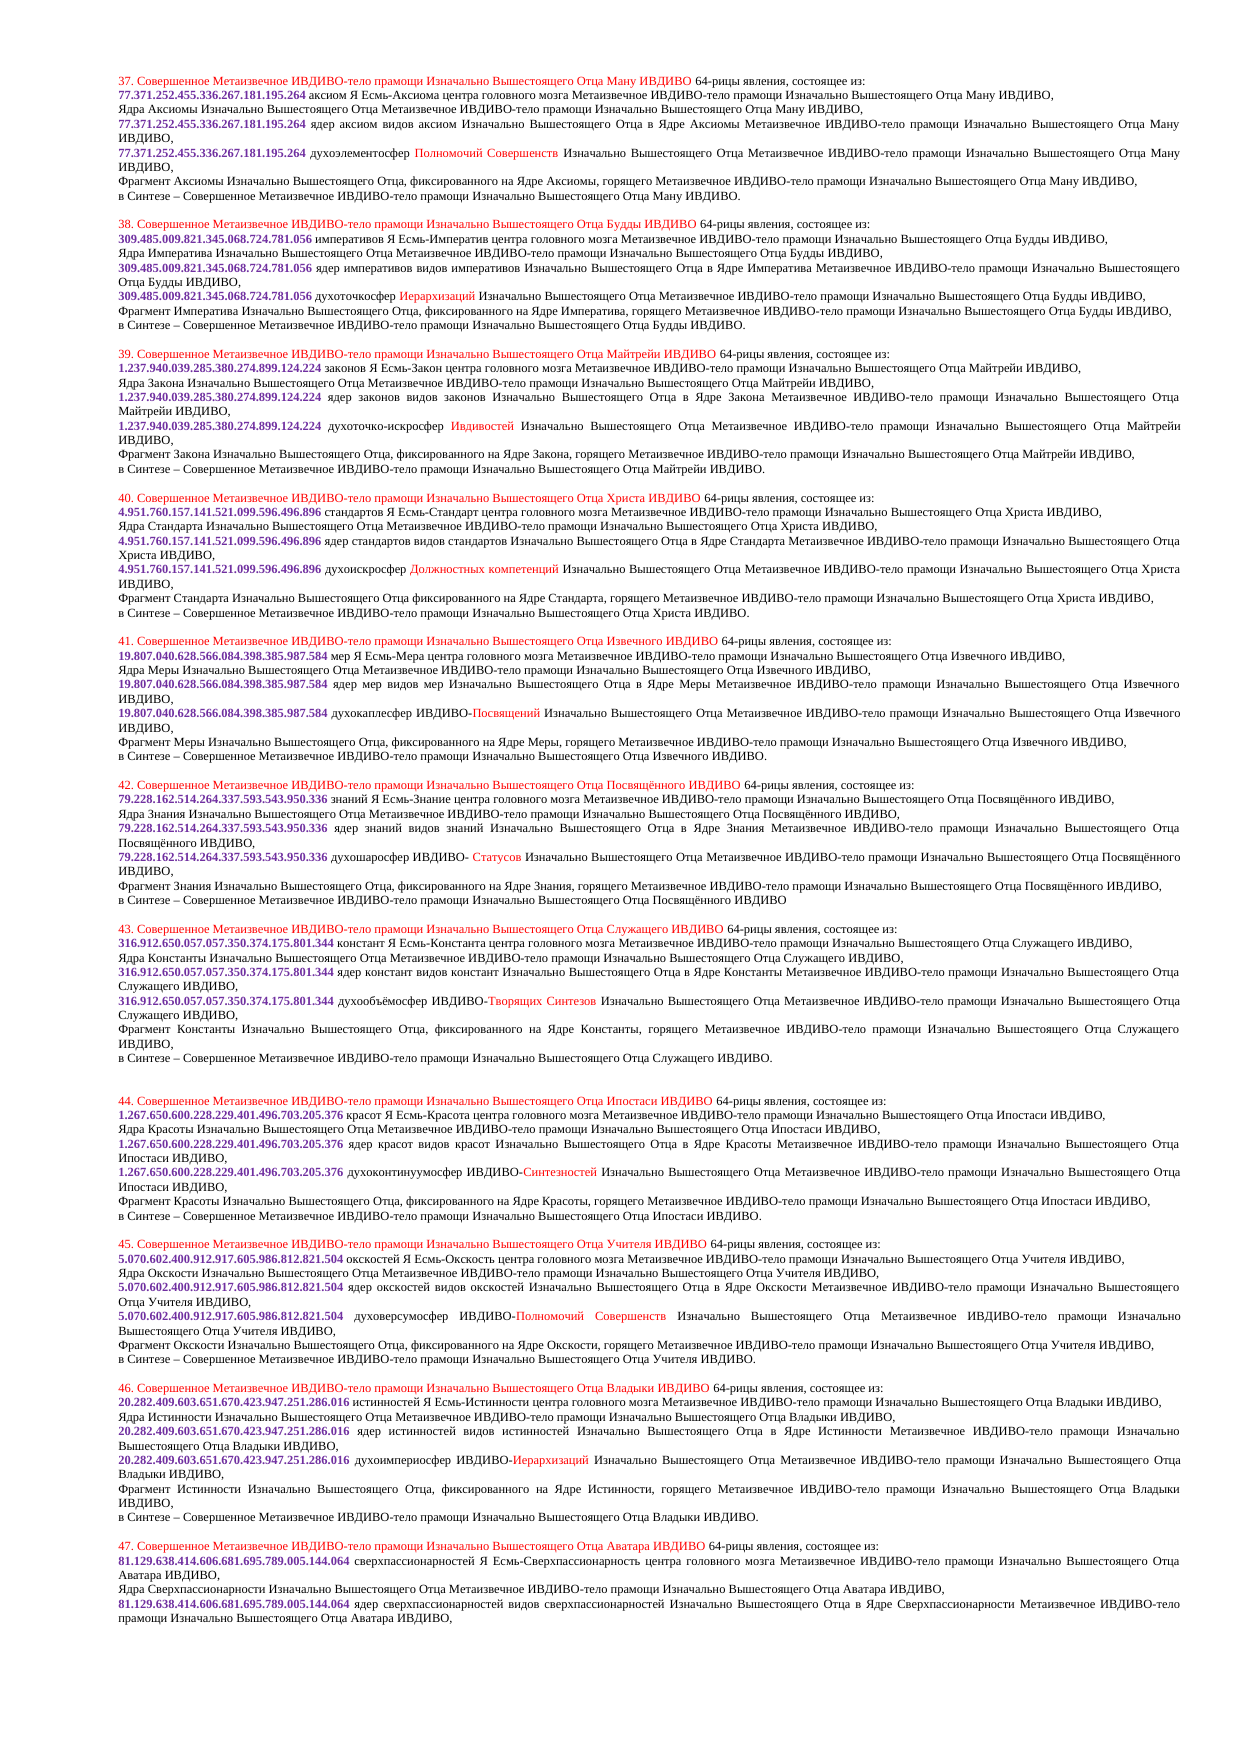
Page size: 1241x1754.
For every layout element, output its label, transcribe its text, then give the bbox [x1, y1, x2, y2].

text Фрагмент Знания Изначально Вышестоящего Отца, фиксированного на Ядре Знания, горящего Метаизвечное ИВДИВО-тело прамощи Изначально Вышестоящего Отца Посвящённого ИВДИВО, [118, 878, 1181, 893]
text 5.070.602.400.912.917.605.986.812.821.504 окскостей Я Есмь-Окскость центра головного мозга Метаизвечное ИВДИВО-тело прамощи Изначально Вышестоящего Отца Учителя ИВДИВО, [118, 1251, 1181, 1266]
text 19.807.040.628.566.084.398.385.987.584 ядер мер видов мер Изначально Вышестоящего Отца в Ядре Меры Метаизвечное ИВДИВО-тело прамощи Изначально Вышестоящего Отца Извечного ИВДИВО, [118, 677, 1181, 706]
text 20.282.409.603.651.670.423.947.251.286.016 ядер истинностей видов истинностей Изначально Вышестоящего Отца в Ядре Истинности Метаизвечное ИВДИВО-тело прамощи Изначально Вышестоящего Отца Владыки ИВДИВО, [118, 1424, 1181, 1453]
text 77.371.252.455.336.267.181.195.264 ядер аксиом видов аксиом Изначально Вышестоящего Отца в Ядре Аксиомы Метаизвечное ИВДИВО-тело прамощи Изначально Вышестоящего Отца Ману ИВДИВО, [118, 117, 1181, 145]
text Фрагмент Окскости Изначально Вышестоящего Отца, фиксированного на Ядре Окскости, горящего Метаизвечное ИВДИВО-тело прамощи Изначально Вышестоящего Отца Учителя ИВДИВО, [118, 1338, 1181, 1352]
text в Синтезе – Совершенное Метаизвечное ИВДИВО-тело прамощи Изначально Вышестоящего Отца Ипостаси ИВДИВО. [118, 1208, 1181, 1223]
text 20.282.409.603.651.670.423.947.251.286.016 истинностей Я Есмь-Истинности центра головного мозга Метаизвечное ИВДИВО-тело прамощи Изначально Вышестоящего Отца Владыки ИВДИВО, [118, 1395, 1181, 1409]
text 309.485.009.821.345.068.724.781.056 духоточкосфер Иерархизаций Изначально Вышестоящего Отца Метаизвечное ИВДИВО-тело прамощи Изначально Вышестоящего Отца Будды ИВДИВО, [118, 289, 1181, 303]
text 79.228.162.514.264.337.593.543.950.336 знаний Я Есмь-Знание центра головного мозга Метаизвечное ИВДИВО-тело прамощи Изначально Вышестоящего Отца Посвящённого ИВДИВО, [118, 792, 1181, 807]
text 77.371.252.455.336.267.181.195.264 духоэлементосфер Полномочий Совершенств Изначально Вышестоящего Отца Метаизвечное ИВДИВО-тело прамощи Изначально Вышестоящего Отца Ману ИВДИВО, [118, 145, 1181, 174]
text 81.129.638.414.606.681.695.789.005.144.064 сверхпассионарностей Я Есмь-Сверхпассионарность центра головного мозга Метаизвечное ИВДИВО-тело прамощи Изначально Вышестоящего Отца Аватара ИВДИВО, [118, 1553, 1181, 1582]
text 39. Совершенное Метаизвечное ИВДИВО-тело прамощи Изначально Вышестоящего Отца Майтрейи ИВДИВО 64-рицы явления, состоящее из: [118, 347, 1181, 361]
text 1.237.940.039.285.380.274.899.124.224 духоточко-искросфер Ивдивостей Изначально Вышестоящего Отца Метаизвечное ИВДИВО-тело прамощи Изначально Вышестоящего Отца Майтрейи ИВДИВО, [118, 418, 1181, 447]
text Фрагмент Константы Изначально Вышестоящего Отца, фиксированного на Ядре Константы, горящего Метаизвечное ИВДИВО-тело прамощи Изначально Вышестоящего Отца Служащего ИВДИВО, [118, 1022, 1181, 1051]
text Фрагмент Красоты Изначально Вышестоящего Отца, фиксированного на Ядре Красоты, горящего Метаизвечное ИВДИВО-тело прамощи Изначально Вышестоящего Отца Ипостаси ИВДИВО, [118, 1194, 1181, 1208]
text 4.951.760.157.141.521.099.596.496.896 стандартов Я Есмь-Стандарт центра головного мозга Метаизвечное ИВДИВО-тело прамощи Изначально Вышестоящего Отца Христа ИВДИВО, [118, 505, 1181, 519]
text 37. Совершенное Метаизвечное ИВДИВО-тело прамощи Изначально Вышестоящего Отца Ману ИВДИВО 64-рицы явления, состоящее из: [118, 73, 1181, 88]
text 43. Совершенное Метаизвечное ИВДИВО-тело прамощи Изначально Вышестоящего Отца Служащего ИВДИВО 64-рицы явления, состоящее из: [118, 922, 1181, 936]
text Ядра Императива Изначально Вышестоящего Отца Метаизвечное ИВДИВО-тело прамощи Изначально Вышестоящего Отца Будды ИВДИВО, [118, 246, 1181, 260]
text 19.807.040.628.566.084.398.385.987.584 мер Я Есмь-Мера центра головного мозга Метаизвечное ИВДИВО-тело прамощи Изначально Вышестоящего Отца Извечного ИВДИВО, [118, 648, 1181, 663]
text в Синтезе – Совершенное Метаизвечное ИВДИВО-тело прамощи Изначально Вышестоящего Отца Христа ИВДИВО. [118, 605, 1181, 620]
text 77.371.252.455.336.267.181.195.264 аксиом Я Есмь-Аксиома центра головного мозга Метаизвечное ИВДИВО-тело прамощи Изначально Вышестоящего Отца Ману ИВДИВО, [118, 88, 1181, 102]
text 1.267.650.600.228.229.401.496.703.205.376 духоконтинуумосфер ИВДИВО-Синтезностей Изначально Вышестоящего Отца Метаизвечное ИВДИВО-тело прамощи Изначально Вышестоящего Отца Ипостаси ИВДИВО, [118, 1165, 1181, 1194]
text в Синтезе – Совершенное Метаизвечное ИВДИВО-тело прамощи Изначально Вышестоящего Отца Посвящённого ИВДИВО [118, 893, 1181, 907]
text 1.267.650.600.228.229.401.496.703.205.376 красот Я Есмь-Красота центра головного мозга Метаизвечное ИВДИВО-тело прамощи Изначально Вышестоящего Отца Ипостаси ИВДИВО, [118, 1108, 1181, 1122]
text 316.912.650.057.057.350.374.175.801.344 духообъёмосфер ИВДИВО-Творящих Синтезов Изначально Вышестоящего Отца Метаизвечное ИВДИВО-тело прамощи Изначально Вышестоящего Отца Служащего ИВДИВО, [118, 993, 1181, 1022]
text 309.485.009.821.345.068.724.781.056 императивов Я Есмь-Императив центра головного мозга Метаизвечное ИВДИВО-тело прамощи Изначально Вышестоящего Отца Будды ИВДИВО, [118, 232, 1181, 246]
text 40. Совершенное Метаизвечное ИВДИВО-тело прамощи Изначально Вышестоящего Отца Христа ИВДИВО 64-рицы явления, состоящее из: [118, 490, 1181, 505]
text Ядра Аксиомы Изначально Вышестоящего Отца Метаизвечное ИВДИВО-тело прамощи Изначально Вышестоящего Отца Ману ИВДИВО, [118, 102, 1181, 117]
text 41. Совершенное Метаизвечное ИВДИВО-тело прамощи Изначально Вышестоящего Отца Извечного ИВДИВО 64-рицы явления, состоящее из: [118, 634, 1181, 648]
text в Синтезе – Совершенное Метаизвечное ИВДИВО-тело прамощи Изначально Вышестоящего Отца Будды ИВДИВО. [118, 318, 1181, 332]
text 19.807.040.628.566.084.398.385.987.584 духокаплесфер ИВДИВО-Посвящений Изначально Вышестоящего Отца Метаизвечное ИВДИВО-тело прамощи Изначально Вышестоящего Отца Извечного ИВДИВО, [118, 706, 1181, 735]
text в Синтезе – Совершенное Метаизвечное ИВДИВО-тело прамощи Изначально Вышестоящего Отца Учителя ИВДИВО. [118, 1352, 1181, 1366]
text 79.228.162.514.264.337.593.543.950.336 ядер знаний видов знаний Изначально Вышестоящего Отца в Ядре Знания Метаизвечное ИВДИВО-тело прамощи Изначально Вышестоящего Отца Посвящённого ИВДИВО, [118, 821, 1181, 850]
text Фрагмент Аксиомы Изначально Вышестоящего Отца, фиксированного на Ядре Аксиомы, горящего Метаизвечное ИВДИВО-тело прамощи Изначально Вышестоящего Отца Ману ИВДИВО, [118, 174, 1181, 188]
text Фрагмент Закона Изначально Вышестоящего Отца, фиксированного на Ядре Закона, горящего Метаизвечное ИВДИВО-тело прамощи Изначально Вышестоящего Отца Майтрейи ИВДИВО, [118, 447, 1181, 462]
text Фрагмент Меры Изначально Вышестоящего Отца, фиксированного на Ядре Меры, горящего Метаизвечное ИВДИВО-тело прамощи Изначально Вышестоящего Отца Извечного ИВДИВО, [118, 735, 1181, 749]
text в Синтезе – Совершенное Метаизвечное ИВДИВО-тело прамощи Изначально Вышестоящего Отца Майтрейи ИВДИВО. [118, 462, 1181, 476]
text 20.282.409.603.651.670.423.947.251.286.016 духоимпериосфер ИВДИВО-Иерархизаций Изначально Вышестоящего Отца Метаизвечное ИВДИВО-тело прамощи Изначально Вышестоящего Отца Владыки ИВДИВО, [118, 1453, 1181, 1481]
text Фрагмент Стандарта Изначально Вышестоящего Отца фиксированного на Ядре Стандарта, горящего Метаизвечное ИВДИВО-тело прамощи Изначально Вышестоящего Отца Христа ИВДИВО, [118, 591, 1181, 605]
text 309.485.009.821.345.068.724.781.056 ядер императивов видов императивов Изначально Вышестоящего Отца в Ядре Императива Метаизвечное ИВДИВО-тело прамощи Изначально Вышестоящего Отца Будды ИВДИВО, [118, 260, 1181, 289]
text Ядра Стандарта Изначально Вышестоящего Отца Метаизвечное ИВДИВО-тело прамощи Изначально Вышестоящего Отца Христа ИВДИВО, [118, 519, 1181, 533]
text Ядра Истинности Изначально Вышестоящего Отца Метаизвечное ИВДИВО-тело прамощи Изначально Вышестоящего Отца Владыки ИВДИВО, [118, 1409, 1181, 1424]
text Ядра Меры Изначально Вышестоящего Отца Метаизвечное ИВДИВО-тело прамощи Изначально Вышестоящего Отца Извечного ИВДИВО, [118, 663, 1181, 677]
text 44. Совершенное Метаизвечное ИВДИВО-тело прамощи Изначально Вышестоящего Отца Ипостаси ИВДИВО 64-рицы явления, состоящее из: [118, 1093, 1181, 1108]
text в Синтезе – Совершенное Метаизвечное ИВДИВО-тело прамощи Изначально Вышестоящего Отца Ману ИВДИВО. [118, 188, 1181, 203]
text 5.070.602.400.912.917.605.986.812.821.504 духоверсумосфер ИВДИВО-Полномочий Совершенств Изначально Вышестоящего Отца Метаизвечное ИВДИВО-тело прамощи Изначально Вышестоящего Отца Учителя ИВДИВО, [118, 1309, 1181, 1338]
text в Синтезе – Совершенное Метаизвечное ИВДИВО-тело прамощи Изначально Вышестоящего Отца Служащего ИВДИВО. [118, 1051, 1181, 1065]
text Фрагмент Императива Изначально Вышестоящего Отца, фиксированного на Ядре Императива, горящего Метаизвечное ИВДИВО-тело прамощи Изначально Вышестоящего Отца Будды ИВДИВО, [118, 303, 1181, 318]
text 5.070.602.400.912.917.605.986.812.821.504 ядер окскостей видов окскостей Изначально Вышестоящего Отца в Ядре Окскости Метаизвечное ИВДИВО-тело прамощи Изначально Вышестоящего Отца Учителя ИВДИВО, [118, 1280, 1181, 1309]
text 316.912.650.057.057.350.374.175.801.344 констант Я Есмь-Константа центра головного мозга Метаизвечное ИВДИВО-тело прамощи Изначально Вышестоящего Отца Служащего ИВДИВО, [118, 936, 1181, 950]
text 79.228.162.514.264.337.593.543.950.336 духошаросфер ИВДИВО- Статусов Изначально Вышестоящего Отца Метаизвечное ИВДИВО-тело прамощи Изначально Вышестоящего Отца Посвящённого ИВДИВО, [118, 850, 1181, 878]
text Ядра Константы Изначально Вышестоящего Отца Метаизвечное ИВДИВО-тело прамощи Изначально Вышестоящего Отца Служащего ИВДИВО, [118, 950, 1181, 965]
text 1.237.940.039.285.380.274.899.124.224 законов Я Есмь-Закон центра головного мозга Метаизвечное ИВДИВО-тело прамощи Изначально Вышестоящего Отца Майтрейи ИВДИВО, [118, 361, 1181, 375]
text 42. Совершенное Метаизвечное ИВДИВО-тело прамощи Изначально Вышестоящего Отца Посвящённого ИВДИВО 64-рицы явления, состоящее из: [118, 778, 1181, 792]
text 38. Совершенное Метаизвечное ИВДИВО-тело прамощи Изначально Вышестоящего Отца Будды ИВДИВО 64-рицы явления, состоящее из: [118, 217, 1181, 232]
text 46. Совершенное Метаизвечное ИВДИВО-тело прамощи Изначально Вышестоящего Отца Владыки ИВДИВО 64-рицы явления, состоящее из: [118, 1381, 1181, 1395]
text 81.129.638.414.606.681.695.789.005.144.064 ядер сверхпассионарностей видов сверхпассионарностей Изначально Вышестоящего Отца в Ядре Сверхпассионарности Метаизвечное ИВДИВО-тело прамощи Изначально Вышестоящего Отца Аватара ИВДИВО, [118, 1596, 1181, 1625]
text Ядра Знания Изначально Вышестоящего Отца Метаизвечное ИВДИВО-тело прамощи Изначально Вышестоящего Отца Посвящённого ИВДИВО, [118, 807, 1181, 821]
text в Синтезе – Совершенное Метаизвечное ИВДИВО-тело прамощи Изначально Вышестоящего Отца Извечного ИВДИВО. [118, 749, 1181, 763]
text 45. Совершенное Метаизвечное ИВДИВО-тело прамощи Изначально Вышестоящего Отца Учителя ИВДИВО 64-рицы явления, состоящее из: [118, 1237, 1181, 1251]
text 1.237.940.039.285.380.274.899.124.224 ядер законов видов законов Изначально Вышестоящего Отца в Ядре Закона Метаизвечное ИВДИВО-тело прамощи Изначально Вышестоящего Отца Майтрейи ИВДИВО, [118, 390, 1181, 418]
text Ядра Красоты Изначально Вышестоящего Отца Метаизвечное ИВДИВО-тело прамощи Изначально Вышестоящего Отца Ипостаси ИВДИВО, [118, 1122, 1181, 1136]
text 1.267.650.600.228.229.401.496.703.205.376 ядер красот видов красот Изначально Вышестоящего Отца в Ядре Красоты Метаизвечное ИВДИВО-тело прамощи Изначально Вышестоящего Отца Ипостаси ИВДИВО, [118, 1136, 1181, 1165]
text 316.912.650.057.057.350.374.175.801.344 ядер констант видов констант Изначально Вышестоящего Отца в Ядре Константы Метаизвечное ИВДИВО-тело прамощи Изначально Вышестоящего Отца Служащего ИВДИВО, [118, 965, 1181, 993]
text 4.951.760.157.141.521.099.596.496.896 ядер стандартов видов стандартов Изначально Вышестоящего Отца в Ядре Стандарта Метаизвечное ИВДИВО-тело прамощи Изначально Вышестоящего Отца Христа ИВДИВО, [118, 533, 1181, 562]
text 47. Совершенное Метаизвечное ИВДИВО-тело прамощи Изначально Вышестоящего Отца Аватара ИВДИВО 64-рицы явления, состоящее из: [118, 1539, 1181, 1553]
text Ядра Закона Изначально Вышестоящего Отца Метаизвечное ИВДИВО-тело прамощи Изначально Вышестоящего Отца Майтрейи ИВДИВО, [118, 375, 1181, 390]
text Фрагмент Истинности Изначально Вышестоящего Отца, фиксированного на Ядре Истинности, горящего Метаизвечное ИВДИВО-тело прамощи Изначально Вышестоящего Отца Владыки ИВДИВО, [118, 1481, 1181, 1510]
text в Синтезе – Совершенное Метаизвечное ИВДИВО-тело прамощи Изначально Вышестоящего Отца Владыки ИВДИВО. [118, 1510, 1181, 1524]
text Ядра Окскости Изначально Вышестоящего Отца Метаизвечное ИВДИВО-тело прамощи Изначально Вышестоящего Отца Учителя ИВДИВО, [118, 1266, 1181, 1280]
text 4.951.760.157.141.521.099.596.496.896 духоискросфер Должностных компетенций Изначально Вышестоящего Отца Метаизвечное ИВДИВО-тело прамощи Изначально Вышестоящего Отца Христа ИВДИВО, [118, 562, 1181, 591]
text Ядра Сверхпассионарности Изначально Вышестоящего Отца Метаизвечное ИВДИВО-тело прамощи Изначально Вышестоящего Отца Аватара ИВДИВО, [118, 1582, 1181, 1596]
